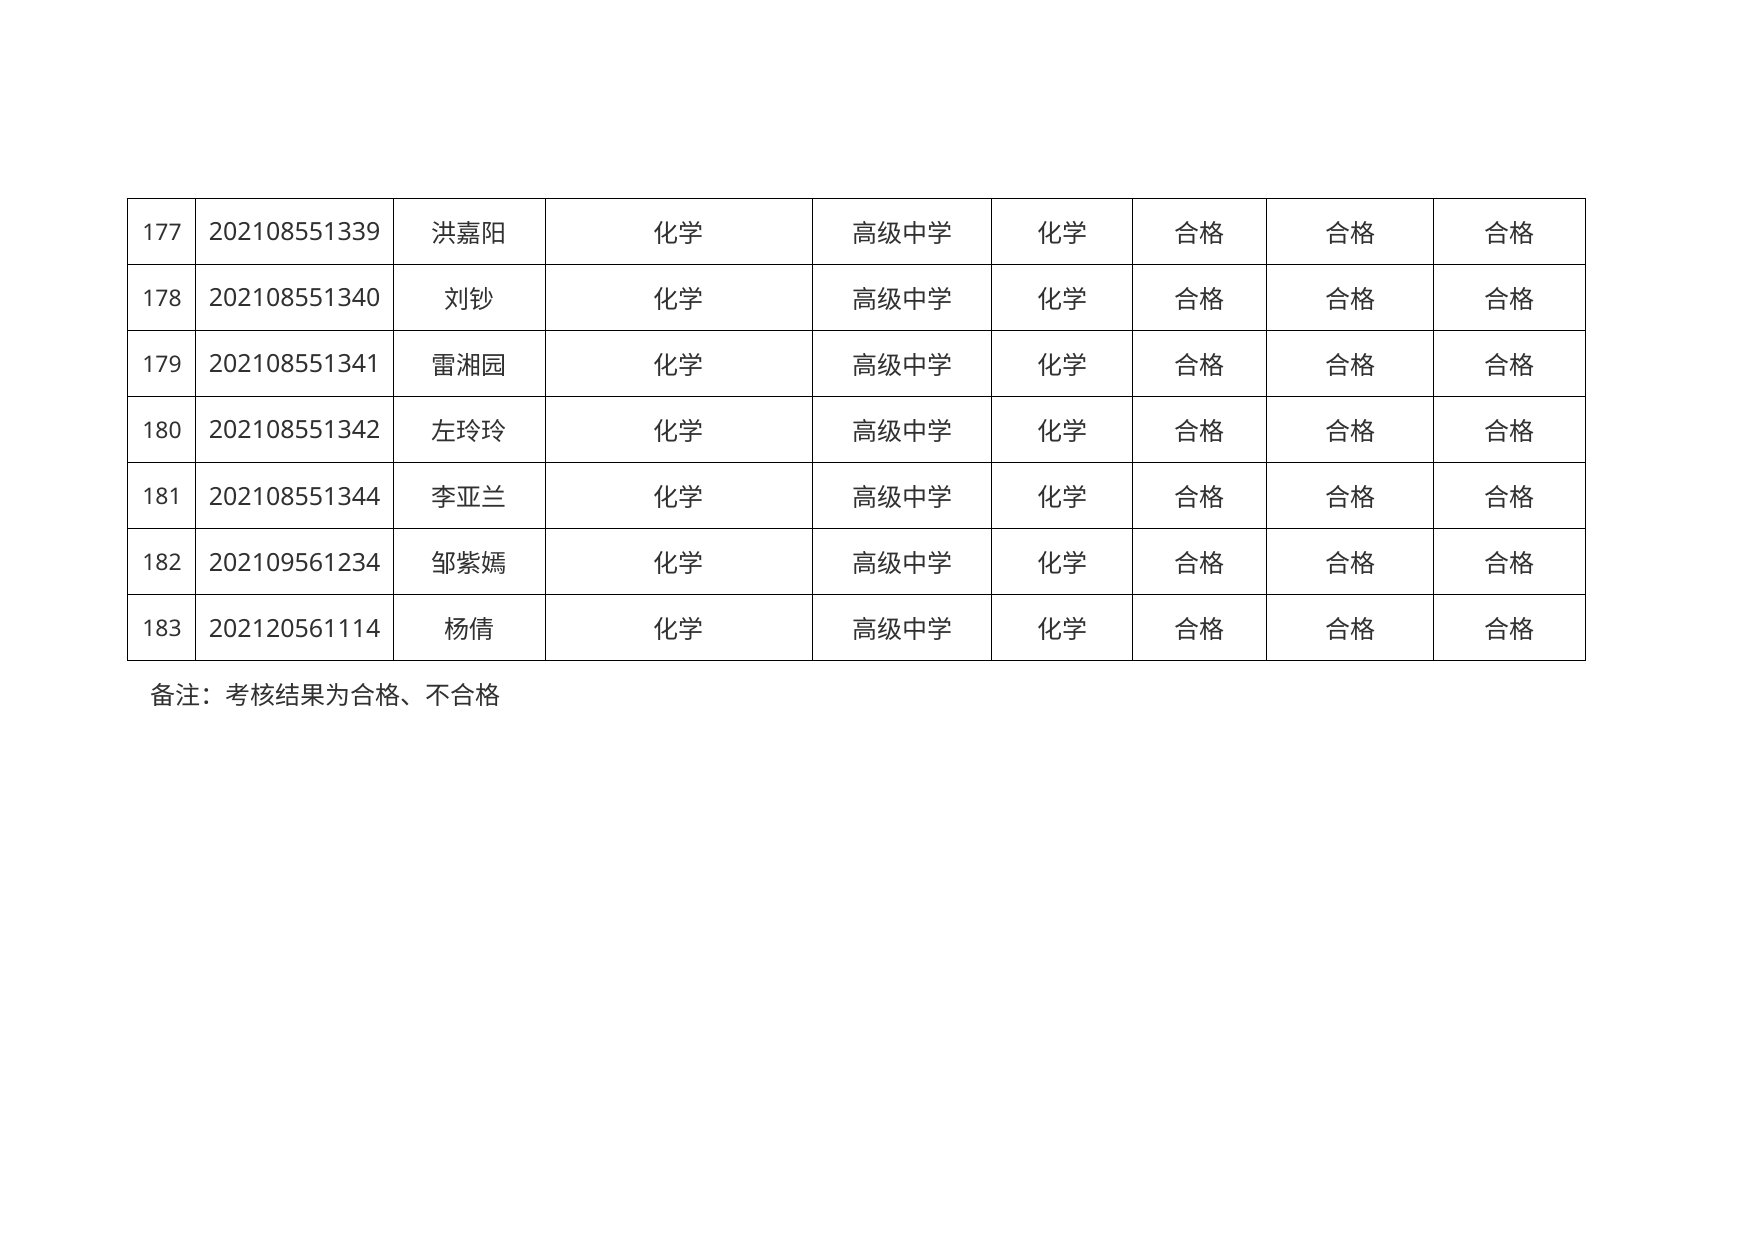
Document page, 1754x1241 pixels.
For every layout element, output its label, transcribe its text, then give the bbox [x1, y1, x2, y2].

table_cell 合格 [1133, 595, 1266, 660]
table_cell 刘钞 [394, 265, 545, 330]
table_cell 杨倩 [394, 595, 545, 660]
table_cell 合格 [1267, 463, 1433, 528]
table_cell 化学 [546, 397, 812, 462]
table_cell 202108551344 [196, 463, 393, 528]
table_cell 合格 [1267, 199, 1433, 264]
table_cell 202109561234 [196, 529, 393, 594]
table_cell 181 [128, 463, 195, 528]
table_cell 183 [128, 595, 195, 660]
table_cell 化学 [546, 529, 812, 594]
table_cell 化学 [992, 595, 1132, 660]
table_cell 高级中学 [813, 331, 991, 396]
table_cell 化学 [992, 397, 1132, 462]
table_cell 化学 [546, 265, 812, 330]
table_cell 邹紫嫣 [394, 529, 545, 594]
table_cell 合格 [1267, 595, 1433, 660]
table_cell 合格 [1434, 199, 1585, 264]
table_cell 化学 [992, 199, 1132, 264]
table_cell 合格 [1133, 199, 1266, 264]
table_cell 合格 [1133, 331, 1266, 396]
table_cell 高级中学 [813, 397, 991, 462]
table_cell 202108551342 [196, 397, 393, 462]
table_cell 合格 [1133, 463, 1266, 528]
table_cell 合格 [1434, 331, 1585, 396]
table_cell 左玲玲 [394, 397, 545, 462]
table_cell 202108551340 [196, 265, 393, 330]
table_cell 202108551339 [196, 199, 393, 264]
table_cell 合格 [1133, 397, 1266, 462]
table_cell 合格 [1434, 265, 1585, 330]
table_cell 李亚兰 [394, 463, 545, 528]
table_cell 182 [128, 529, 195, 594]
table_cell 202108551341 [196, 331, 393, 396]
table_cell 合格 [1267, 265, 1433, 330]
table_cell 178 [128, 265, 195, 330]
table_cell 合格 [1267, 331, 1433, 396]
table_cell 合格 [1434, 397, 1585, 462]
table_cell 合格 [1133, 265, 1266, 330]
table_cell 合格 [1133, 529, 1266, 594]
table_cell 高级中学 [813, 463, 991, 528]
table_cell 化学 [546, 331, 812, 396]
text 备注：考核结果为合格、不合格 [150, 661, 1604, 726]
table_cell 洪嘉阳 [394, 199, 545, 264]
table_cell 高级中学 [813, 199, 991, 264]
table_cell 雷湘园 [394, 331, 545, 396]
table_cell 177 [128, 199, 195, 264]
table_cell 202120561114 [196, 595, 393, 660]
table_cell 179 [128, 331, 195, 396]
table_cell 高级中学 [813, 595, 991, 660]
table_cell 化学 [992, 331, 1132, 396]
table_cell 化学 [546, 199, 812, 264]
table_cell 高级中学 [813, 529, 991, 594]
table_cell 合格 [1434, 595, 1585, 660]
table_cell 合格 [1434, 529, 1585, 594]
table_cell 化学 [546, 463, 812, 528]
table_cell 化学 [992, 463, 1132, 528]
table_cell 化学 [992, 529, 1132, 594]
table_cell 合格 [1434, 463, 1585, 528]
table_cell 高级中学 [813, 265, 991, 330]
table_cell 化学 [992, 265, 1132, 330]
table_cell 合格 [1267, 529, 1433, 594]
table_cell 化学 [546, 595, 812, 660]
table_cell 180 [128, 397, 195, 462]
table_cell 合格 [1267, 397, 1433, 462]
